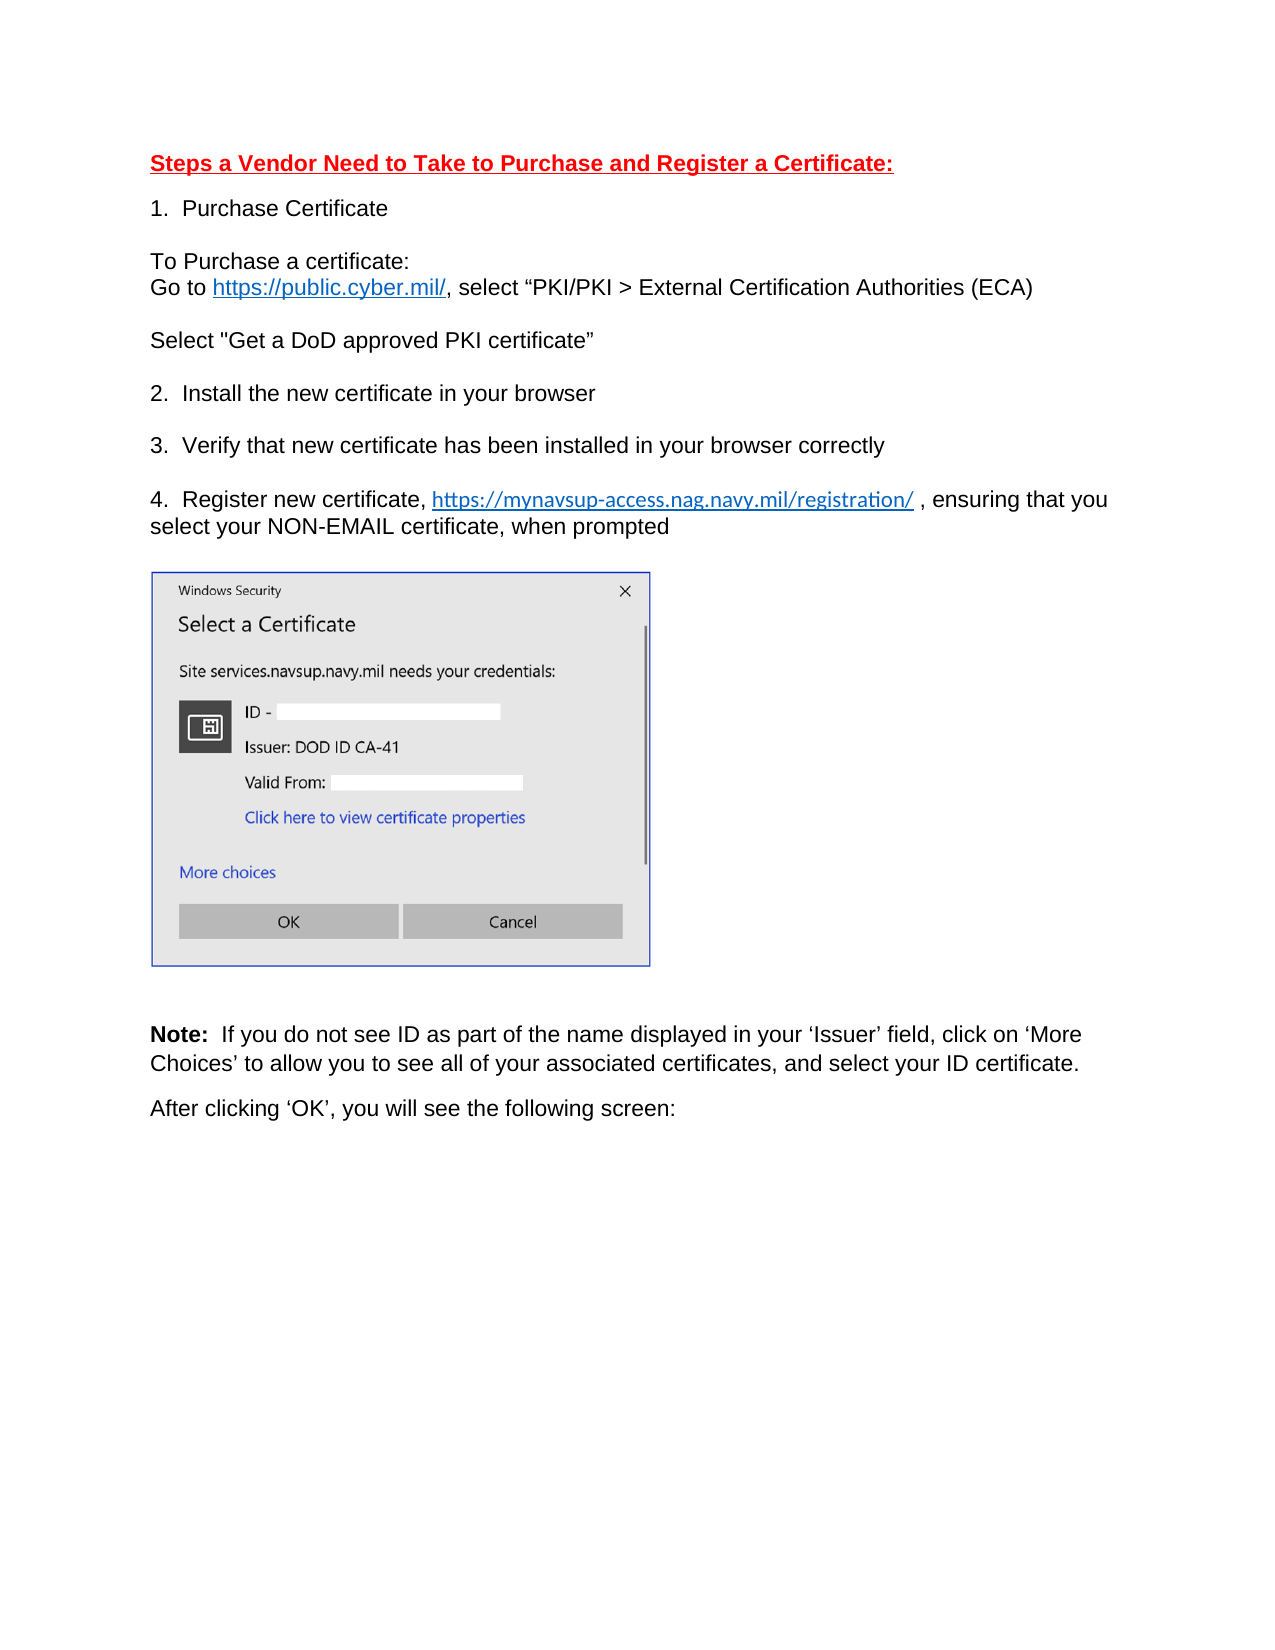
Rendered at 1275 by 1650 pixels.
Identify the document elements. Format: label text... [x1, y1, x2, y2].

text 1. Purchase Certificate [150, 195, 1125, 221]
text After clicking ‘OK’, you will see the following screen: [150, 1095, 1125, 1121]
picture [150, 569, 652, 967]
text To Purchase a certificate: [150, 248, 1125, 274]
text 3. Verify that new certificate has been installed in your browser correctly [150, 432, 1125, 459]
text 2. Install the new certificate in your browser [150, 379, 1125, 406]
text Note: If you do not see ID as part of the name displayed in your ‘Issuer’ field, click on ‘More Choices’ to allow you to see all of your associated certificates, and select your ID certificate. [150, 1021, 1125, 1076]
text 4. Register new certificate, https://mynavsup-access.nag.navy.mil/registration/ , ensuring that you select your NON-EMAIL certificate, when prompted [150, 485, 1125, 539]
text Select "Get a DoD approved PKI certificate” [150, 327, 1125, 353]
text Steps a Vendor Need to Take to Purchase and Register a Certificate: [150, 150, 1125, 176]
text Go to https://public.cyber.mil/, select “PKI/PKI > External Certification Authorities (ECA) [150, 274, 1125, 301]
